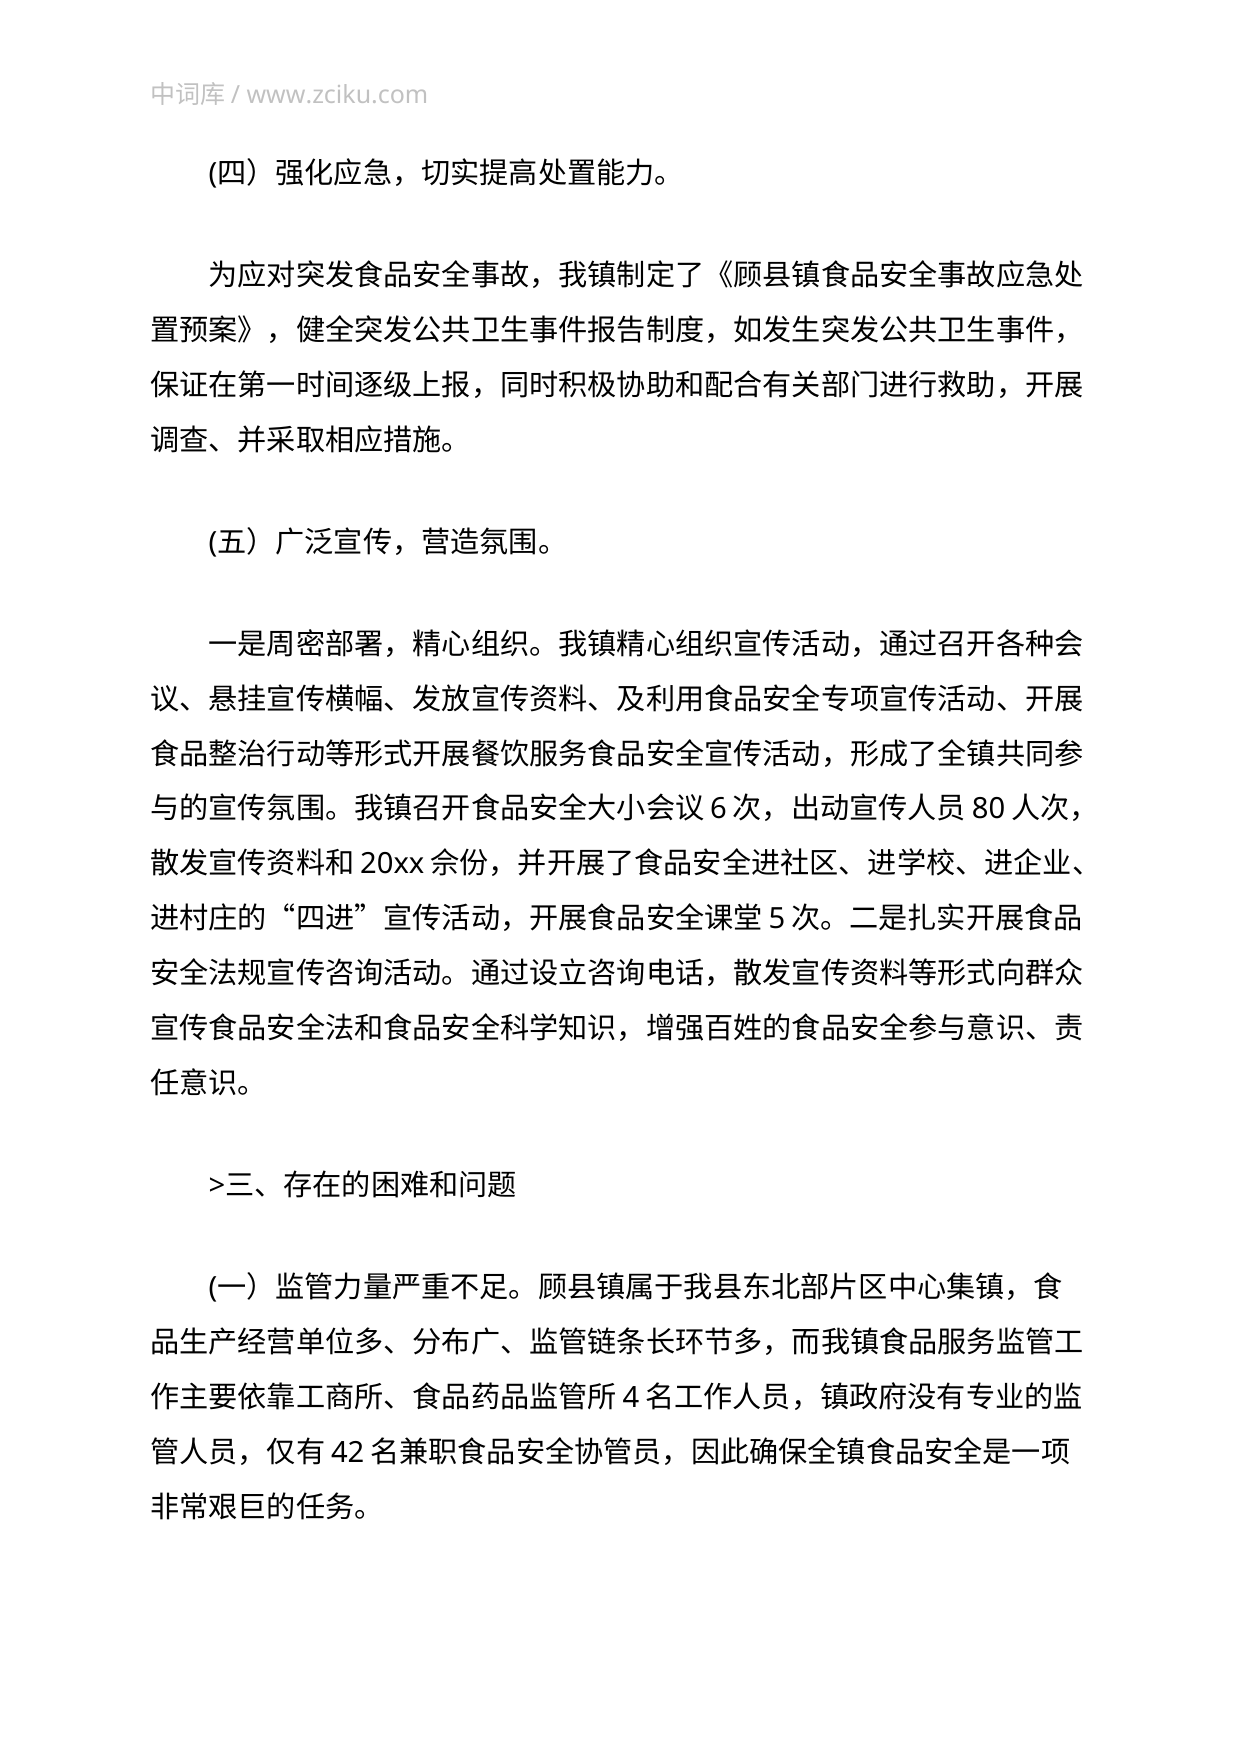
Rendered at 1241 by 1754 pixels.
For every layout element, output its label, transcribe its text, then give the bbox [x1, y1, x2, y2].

text >三、存在的困难和问题 [150, 1162, 1090, 1204]
text (五）广泛宣传，营造氛围。 [150, 518, 1090, 561]
text 一是周密部署，精心组织。我镇精心组织宣传活动，通过召开各种会议、悬挂宣传横幅、发放宣传资料、及利用食品安全专项宣传活动、开展食品整治行动等形式开展餐饮服务食品安全宣传活动，形成了全镇共同参与的宣传氛围。我镇召开食品安全大小会议6次，出动宣传人员80人次，散发宣传资料和20xx佘份，并开展了食品安全进社区、进学校、进企业、进村庄的“四进”宣传活动，开展食品安全课堂5次。二是扎实开展食品安全法规宣传咨询活动。通过设立咨询电话，散发宣传资料等形式向群众宣传食品安全法和食品安全科学知识，增强百姓的食品安全参与意识、责任意识。 [150, 620, 1090, 1102]
text 为应对突发食品安全事故，我镇制定了《顾县镇食品安全事故应急处置预案》，健全突发公共卫生事件报告制度，如发生突发公共卫生事件，保证在第一时间逐级上报，同时积极协助和配合有关部门进行救助，开展调查、并采取相应措施。 [150, 252, 1090, 459]
text (一）监管力量严重不足。顾县镇属于我县东北部片区中心集镇，食品生产经营单位多、分布广、监管链条长环节多，而我镇食品服务监管工作主要依靠工商所、食品药品监管所4名工作人员，镇政府没有专业的监管人员，仅有42名兼职食品安全协管员，因此确保全镇食品安全是一项非常艰巨的任务。 [150, 1264, 1090, 1526]
text (四）强化应急，切实提高处置能力。 [150, 150, 1090, 192]
